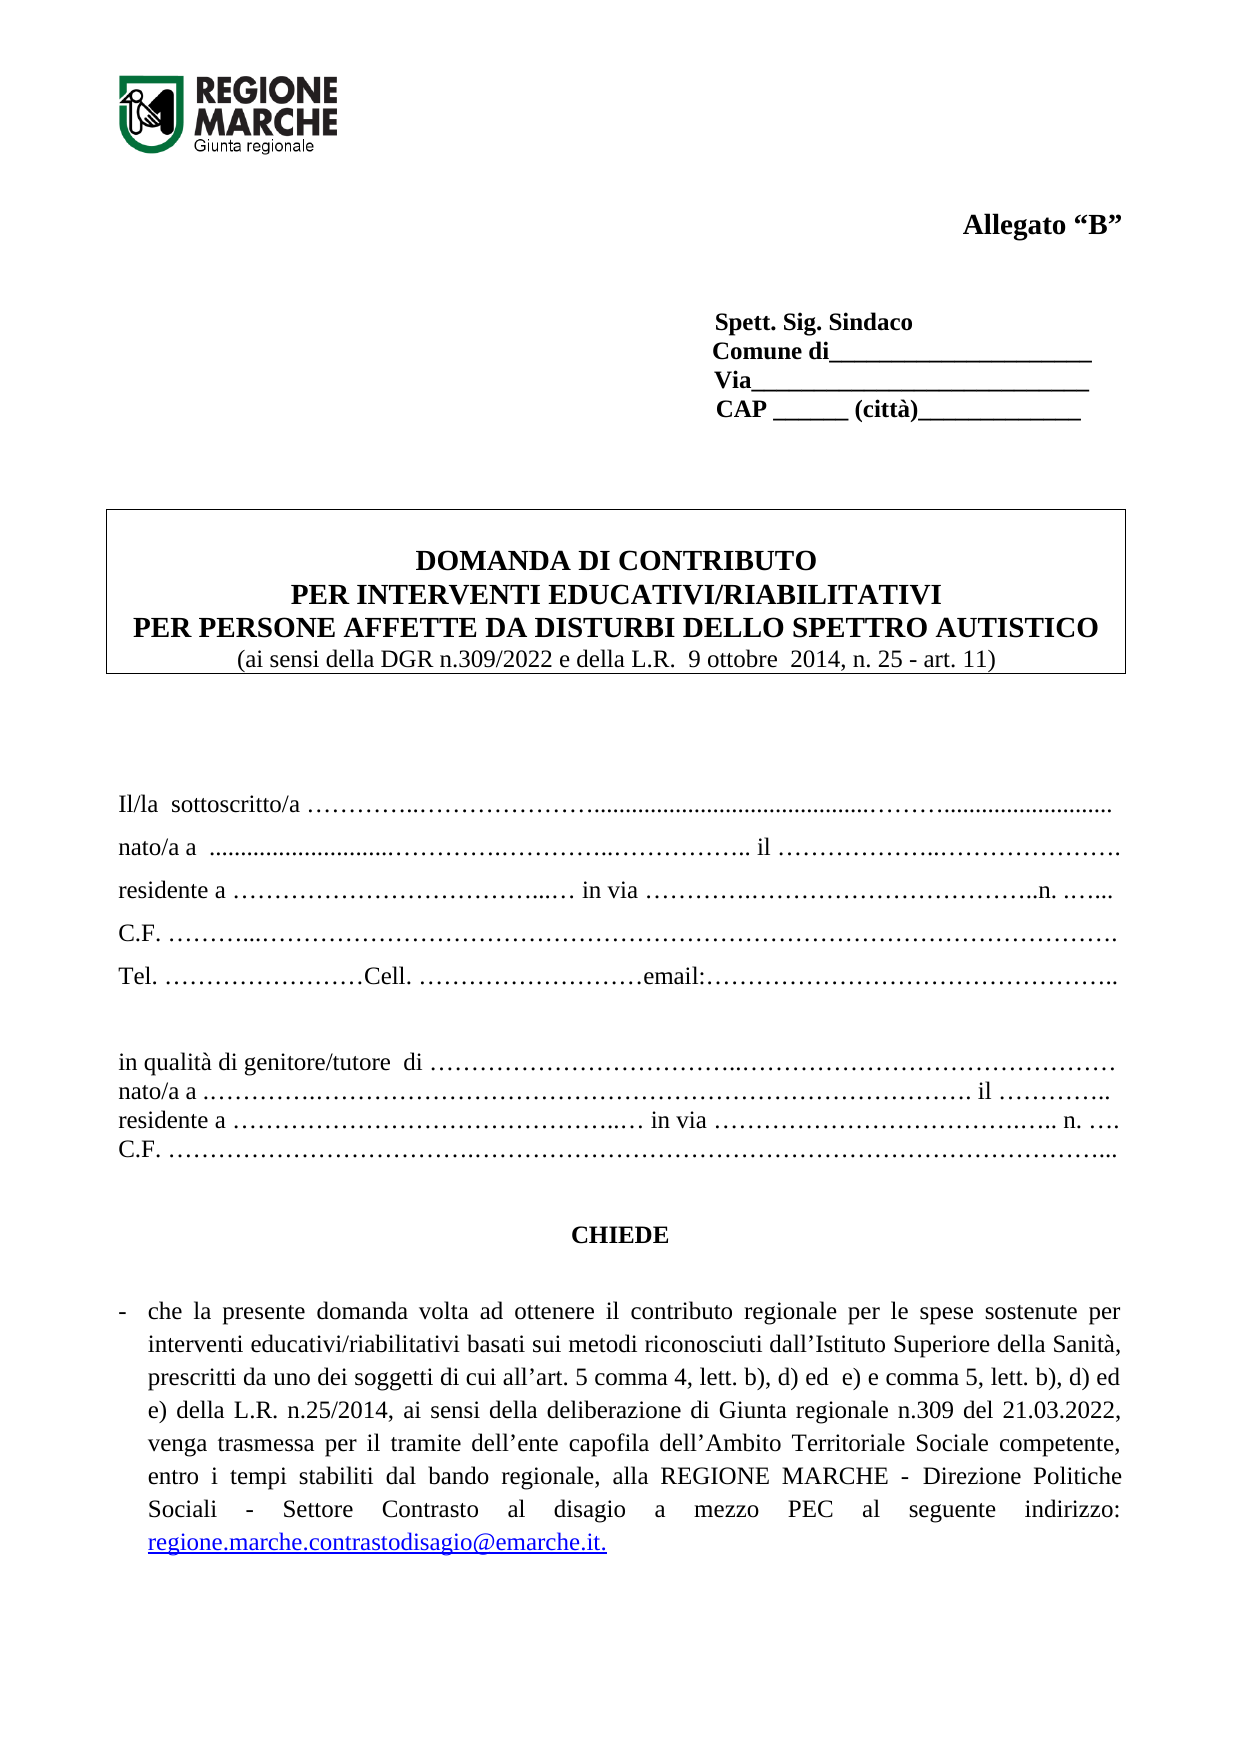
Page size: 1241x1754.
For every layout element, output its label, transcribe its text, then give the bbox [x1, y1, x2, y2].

text Tel. ……………………Cell. ………………………email:………………………………………….. [118, 961, 1122, 990]
text nato/a a ………….…………..…………….. il ………………..…………………. [118, 832, 1122, 861]
text CHIEDE [118, 1220, 1122, 1249]
text C.F. ………...…………………………………………………………………………………………. [118, 918, 1122, 947]
list che la presente domanda volta ad ottenere il contributo regionale per le spese sostenute per interventi educativi/riabilitativi basati sui metodi riconosciuti dall’Istituto Superiore della Sanità, prescritti da uno dei soggetti di cui all’art. 5 comma 4, lett. b), d) ed e) e comma 5, lett. b), d) ed e) della L.R. n.25/2014, ai sensi della deliberazione di Giunta regionale n.309 del 21.03.2022, venga trasmessa per il tramite dell’ente capofila dell’Ambito Territoriale Sociale competente, entro i tempi stabiliti dal bando regionale, alla REGIONE MARCHE - Direzione Politiche Sociali - Settore Contrasto al disagio a mezzo PEC al seguente indirizzo: regione.marche.contrastodisagio@emarche.it. [118, 1296, 1122, 1556]
table_header DOMANDA DI CONTRIBUTO PER INTERVENTI EDUCATIVI/RIABILITATIVI PER PERSONE AFFETTE DA DISTURBI DELLO SPETTRO AUTISTICO (ai sensi della DGR n.309/2022 e della L.R. 9 ottobre 2014, n. 25 - art. 11) [107, 510, 1125, 673]
picture [118, 73, 344, 155]
text Spett. Sig. Sindaco [118, 307, 1122, 336]
text residente a ………………………………………..… in via ……………………………….….. n. …. [118, 1105, 1122, 1134]
text Il/la sottoscritto/a …………..…………………............................................………........................... [118, 789, 1122, 817]
text residente a ………………………………...… in via ………….……………………………..n. .…... [118, 875, 1122, 904]
text Allegato “B” [118, 207, 1122, 240]
text Via___________________________ [118, 365, 1122, 394]
text in qualità di genitore/tutore di ………………………………..……………………………………… [118, 1047, 1122, 1076]
text Comune di_____________________ [118, 336, 1122, 365]
text CAP ______ (città)_____________ [118, 394, 1122, 422]
text nato/a a .………….……………………………………………………………………. il ………….. [118, 1076, 1122, 1105]
text C.F. ……………………………….…………………………………………………………………... [118, 1134, 1122, 1162]
